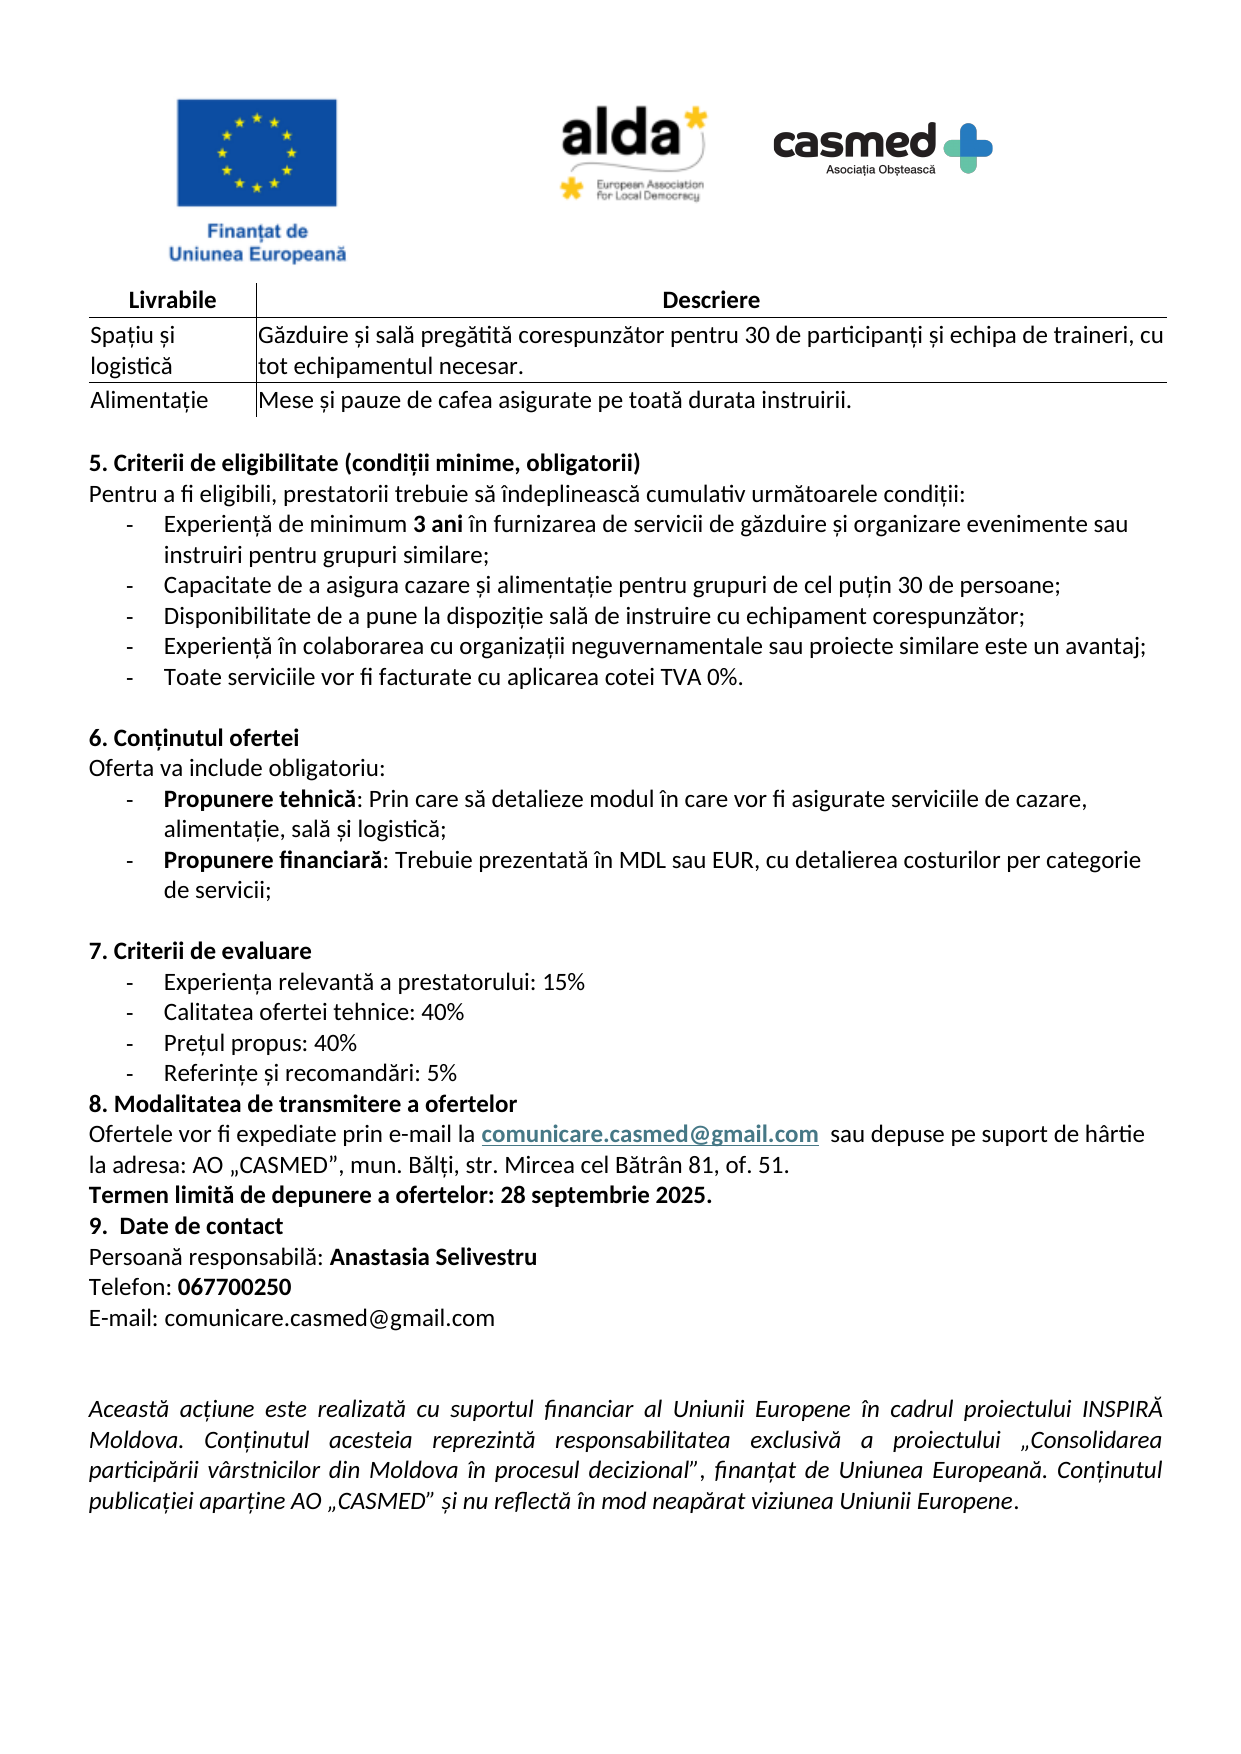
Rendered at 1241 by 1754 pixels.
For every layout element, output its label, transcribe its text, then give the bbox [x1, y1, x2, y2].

list Disponibilitate de a pune la dispoziție sală de instruire cu echipament corespunzător; [126, 600, 1167, 630]
picture [88, 73, 723, 284]
picture [773, 122, 993, 176]
text Termen limită de depunere a ofertelor: 28 septembrie 2025. [89, 1180, 1167, 1210]
text 8. Modalitatea de transmitere a ofertelor [89, 1088, 1167, 1119]
text Această acțiune este realizată cu suportul financiar al Uniunii Europene în cadrul proiectului INSPIRĂ Moldova. Conținutul acesteia reprezintă responsabilitatea exclusivă a proiectului „Consolidarea participării vârstnicilor din Moldova în procesul decizional”, finanțat de Uniunea Europeană. Conținutul publicației aparține AO „CASMED” și nu reflectă în mod neapărat viziunea Uniunii Europene. [89, 1393, 1167, 1515]
list Prețul propus: 40% [126, 1027, 1167, 1058]
list Experiența relevantă a prestatorului: 15% [126, 966, 1167, 997]
list Referințe și recomandări: 5% [126, 1058, 1167, 1088]
table_cell Alimentație [89, 383, 256, 417]
list Capacitate de a asigura cazare și alimentație pentru grupuri de cel puțin 30 de persoane; [126, 569, 1167, 600]
text Pentru a fi eligibili, prestatorii trebuie să îndeplinească cumulativ următoarele condiții: [89, 478, 1167, 508]
text 6. Conținutul ofertei [89, 722, 1167, 752]
text 5. Criterii de eligibilitate (condiții minime, obligatorii) [89, 447, 1167, 478]
list Experiență de minimum 3 ani în furnizarea de servicii de găzduire și organizare evenimente sau instruiri pentru grupuri similare; [126, 508, 1167, 569]
text Ofertele vor fi expediate prin e-mail la comunicare.casmed@gmail.com sau depuse pe suport de hârtie la adresa: AO „CASMED”, mun. Bălți, str. Mircea cel Bătrân 81, of. 51. [89, 1119, 1167, 1180]
list Propunere financiară: Trebuie prezentată în MDL sau EUR, cu detalierea costurilor per categorie de servicii; [126, 844, 1167, 905]
text Persoană responsabilă: Anastasia Selivestru Telefon: 067700250 E-mail: comunicare.casmed@gmail.com [89, 1241, 1167, 1332]
list Toate serviciile vor fi facturate cu aplicarea cotei TVA 0%. [126, 661, 1167, 691]
text Oferta va include obligatoriu: [89, 752, 1167, 783]
table_cell Spațiu și logistică [89, 318, 256, 382]
list Experiență în colaborarea cu organizații neguvernamentale sau proiecte similare este un avantaj; [126, 630, 1167, 661]
table_cell Găzduire și sală pregătită corespunzător pentru 30 de participanți și echipa de traineri, cu tot echipamentul necesar. [257, 318, 1167, 382]
table_cell Mese și pauze de cafea asigurate pe toată durata instruirii. [257, 383, 1167, 417]
table_header Livrabile [89, 284, 256, 317]
text 7. Criterii de evaluare [89, 936, 1167, 966]
list Propunere tehnică: Prin care să detalieze modul în care vor fi asigurate serviciile de cazare, alimentație, sală și logistică; [126, 783, 1167, 844]
text 9. Date de contact [89, 1210, 1167, 1241]
table_header Descriere [257, 283, 1167, 317]
list Calitatea ofertei tehnice: 40% [126, 997, 1167, 1027]
